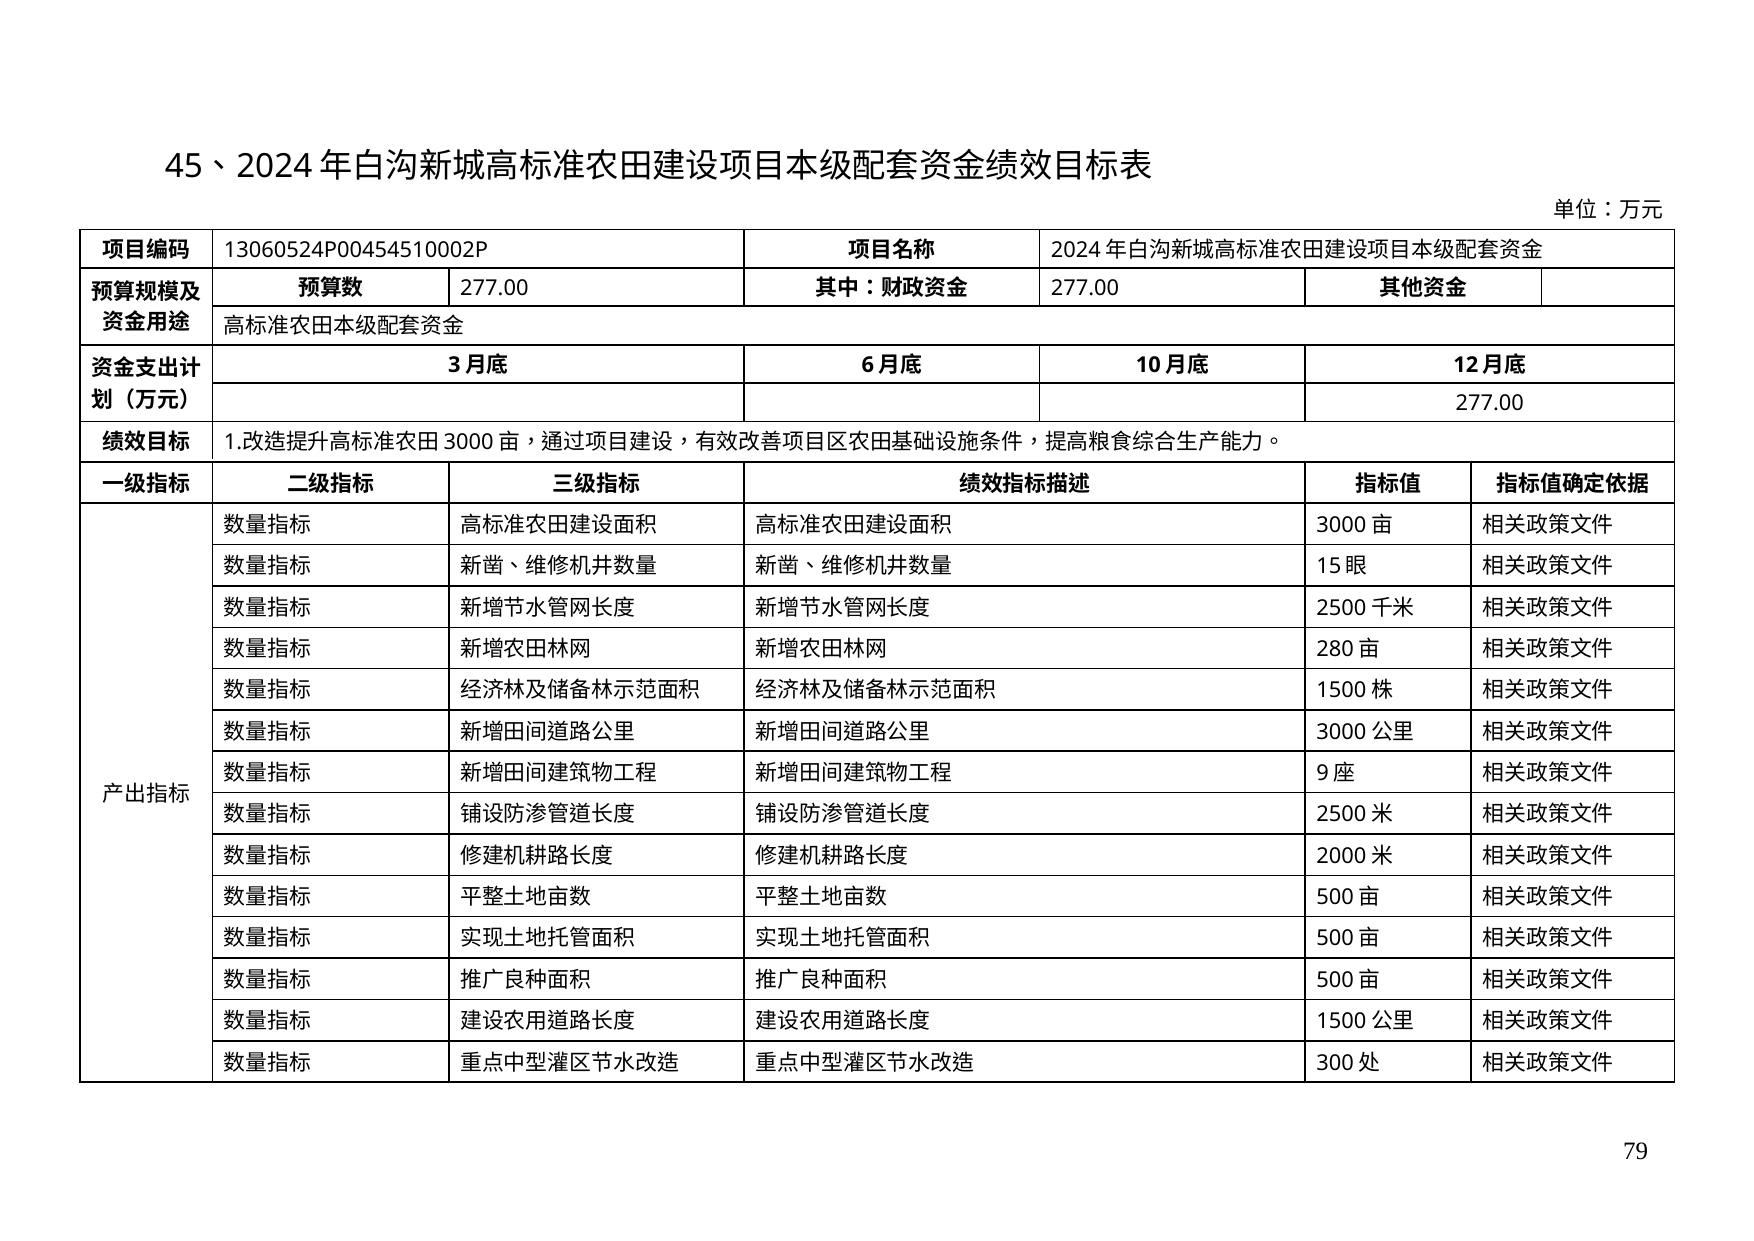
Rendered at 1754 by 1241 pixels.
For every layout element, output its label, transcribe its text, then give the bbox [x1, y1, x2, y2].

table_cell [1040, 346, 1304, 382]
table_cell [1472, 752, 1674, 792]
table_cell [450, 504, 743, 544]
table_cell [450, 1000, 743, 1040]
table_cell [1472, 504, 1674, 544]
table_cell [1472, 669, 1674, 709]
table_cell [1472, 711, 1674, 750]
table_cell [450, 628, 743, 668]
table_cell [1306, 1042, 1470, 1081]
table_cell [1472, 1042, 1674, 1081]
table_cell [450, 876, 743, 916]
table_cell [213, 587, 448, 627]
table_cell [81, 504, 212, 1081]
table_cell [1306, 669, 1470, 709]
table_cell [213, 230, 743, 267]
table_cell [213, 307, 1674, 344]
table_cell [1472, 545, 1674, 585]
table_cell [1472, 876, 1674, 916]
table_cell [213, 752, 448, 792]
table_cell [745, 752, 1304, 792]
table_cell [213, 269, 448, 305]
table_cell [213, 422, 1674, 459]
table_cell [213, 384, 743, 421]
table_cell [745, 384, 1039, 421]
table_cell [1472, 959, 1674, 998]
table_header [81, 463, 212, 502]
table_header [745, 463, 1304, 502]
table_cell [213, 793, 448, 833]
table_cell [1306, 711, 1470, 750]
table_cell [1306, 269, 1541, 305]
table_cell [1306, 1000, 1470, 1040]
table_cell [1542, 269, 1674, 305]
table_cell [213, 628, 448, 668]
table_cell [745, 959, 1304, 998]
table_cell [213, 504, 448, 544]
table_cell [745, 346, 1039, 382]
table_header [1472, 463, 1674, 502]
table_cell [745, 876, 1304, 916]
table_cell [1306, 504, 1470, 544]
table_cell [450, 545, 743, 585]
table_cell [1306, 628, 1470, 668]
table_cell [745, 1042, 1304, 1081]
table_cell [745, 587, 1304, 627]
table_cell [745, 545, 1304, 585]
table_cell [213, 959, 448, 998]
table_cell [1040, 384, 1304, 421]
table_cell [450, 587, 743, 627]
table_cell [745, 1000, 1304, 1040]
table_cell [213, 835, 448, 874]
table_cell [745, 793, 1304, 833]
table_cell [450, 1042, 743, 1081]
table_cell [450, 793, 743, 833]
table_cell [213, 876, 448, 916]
text 45、2024年白沟新城高标准农田建设项目本级配套资金绩效目标表 [106, 142, 1648, 187]
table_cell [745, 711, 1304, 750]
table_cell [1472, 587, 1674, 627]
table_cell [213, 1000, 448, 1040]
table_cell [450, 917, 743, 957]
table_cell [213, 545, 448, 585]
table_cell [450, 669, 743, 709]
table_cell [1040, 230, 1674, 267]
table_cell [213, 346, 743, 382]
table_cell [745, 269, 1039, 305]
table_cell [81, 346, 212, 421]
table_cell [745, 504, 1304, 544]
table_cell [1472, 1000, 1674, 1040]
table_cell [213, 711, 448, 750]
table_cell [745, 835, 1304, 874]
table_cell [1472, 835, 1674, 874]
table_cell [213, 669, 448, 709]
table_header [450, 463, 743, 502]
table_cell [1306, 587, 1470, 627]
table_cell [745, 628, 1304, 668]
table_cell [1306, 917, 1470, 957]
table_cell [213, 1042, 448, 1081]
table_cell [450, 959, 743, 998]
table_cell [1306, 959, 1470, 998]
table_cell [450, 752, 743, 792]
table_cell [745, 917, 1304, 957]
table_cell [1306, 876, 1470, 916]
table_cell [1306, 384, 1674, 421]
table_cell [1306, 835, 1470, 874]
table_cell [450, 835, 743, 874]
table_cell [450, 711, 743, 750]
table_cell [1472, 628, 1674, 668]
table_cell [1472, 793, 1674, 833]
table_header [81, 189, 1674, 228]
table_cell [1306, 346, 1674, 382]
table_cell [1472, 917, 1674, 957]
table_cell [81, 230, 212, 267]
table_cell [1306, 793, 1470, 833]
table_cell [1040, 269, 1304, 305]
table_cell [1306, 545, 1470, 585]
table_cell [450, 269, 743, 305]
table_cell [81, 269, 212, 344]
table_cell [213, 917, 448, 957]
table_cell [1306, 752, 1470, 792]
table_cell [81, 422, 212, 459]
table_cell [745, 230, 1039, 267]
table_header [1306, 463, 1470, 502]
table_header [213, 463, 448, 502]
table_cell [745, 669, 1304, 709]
